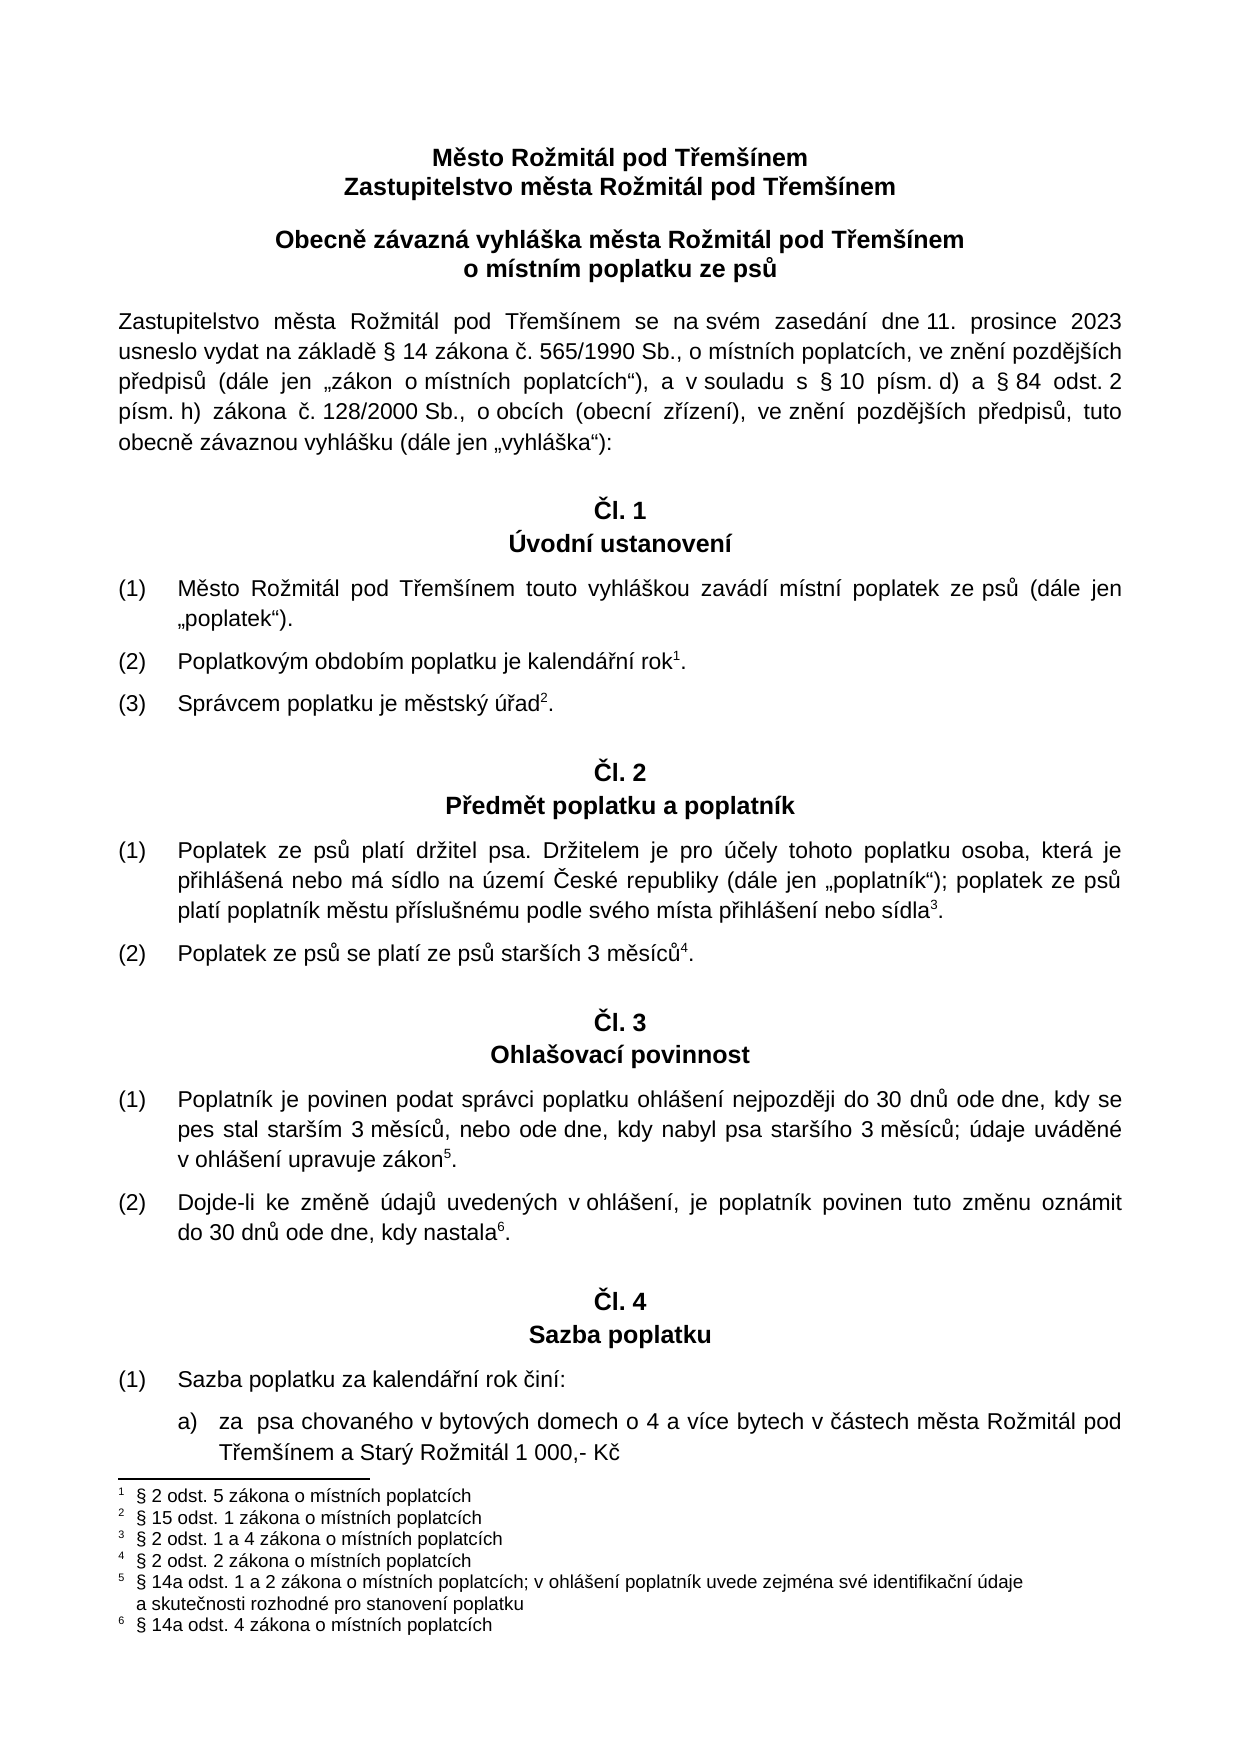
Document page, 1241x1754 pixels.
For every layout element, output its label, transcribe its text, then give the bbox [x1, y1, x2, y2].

list Správcem poplatku je městský úřad. [118, 690, 1122, 717]
subtitle Čl. 2 Předmět poplatku a poplatník [118, 758, 1122, 820]
title Město Rožmitál pod Třemšínem Zastupitelstvo města Rožmitál pod Třemšínem [118, 143, 1122, 201]
list za psa chovaného v bytových domech o 4 a více bytech v částech města Rožmitál pod Třemšínem a Starý Rožmitál 1 000,- Kč [177, 1408, 1122, 1465]
list Sazba poplatku za kalendářní rok činí: [118, 1366, 1122, 1392]
text Zastupitelstvo města Rožmitál pod Třemšínem se na svém zasedání dne 11. prosince 2023 usneslo vydat na základě § 14 zákona č. 565/1990 Sb., o místních poplatcích, ve znění pozdějších předpisů (dále jen „zákon o místních poplatcích“), a v souladu s § 10 písm. d) a § 84 odst. 2 písm. h) zákona č. 128/2000 Sb., o obcích (obecní zřízení), ve znění pozdějších předpisů, tuto obecně závaznou vyhlášku (dále jen „vyhláška“): [118, 308, 1122, 455]
subtitle Obecně závazná vyhláška města Rožmitál pod Třemšínem o místním poplatku ze psů [118, 225, 1122, 283]
list Poplatkovým obdobím poplatku je kalendářní rok. [118, 648, 1122, 674]
list Poplatek ze psů se platí ze psů starších 3 měsíců. [118, 940, 1122, 966]
list Město Rožmitál pod Třemšínem touto vyhláškou zavádí místní poplatek ze psů (dále jen „poplatek“). [118, 575, 1122, 631]
subtitle Čl. 3 Ohlašovací povinnost [118, 1007, 1122, 1069]
subtitle Čl. 4 Sazba poplatku [118, 1287, 1122, 1349]
list Poplatek ze psů platí držitel psa. Držitelem je pro účely tohoto poplatku osoba, která je přihlášená nebo má sídlo na území České republiky (dále jen „poplatník“); poplatek ze psů platí poplatník městu příslušnému podle svého místa přihlášení nebo sídla. [118, 837, 1122, 923]
subtitle Čl. 1 Úvodní ustanovení [118, 496, 1122, 558]
list Dojde-li ke změně údajů uvedených v ohlášení, je poplatník povinen tuto změnu oznámit do 30 dnů ode dne, kdy nastala. [118, 1189, 1122, 1246]
list Poplatník je povinen podat správci poplatku ohlášení nejpozději do 30 dnů ode dne, kdy se pes stal starším 3 měsíců, nebo ode dne, kdy nabyl psa staršího 3 měsíců; údaje uváděné v ohlášení upravuje zákon. [118, 1086, 1122, 1173]
